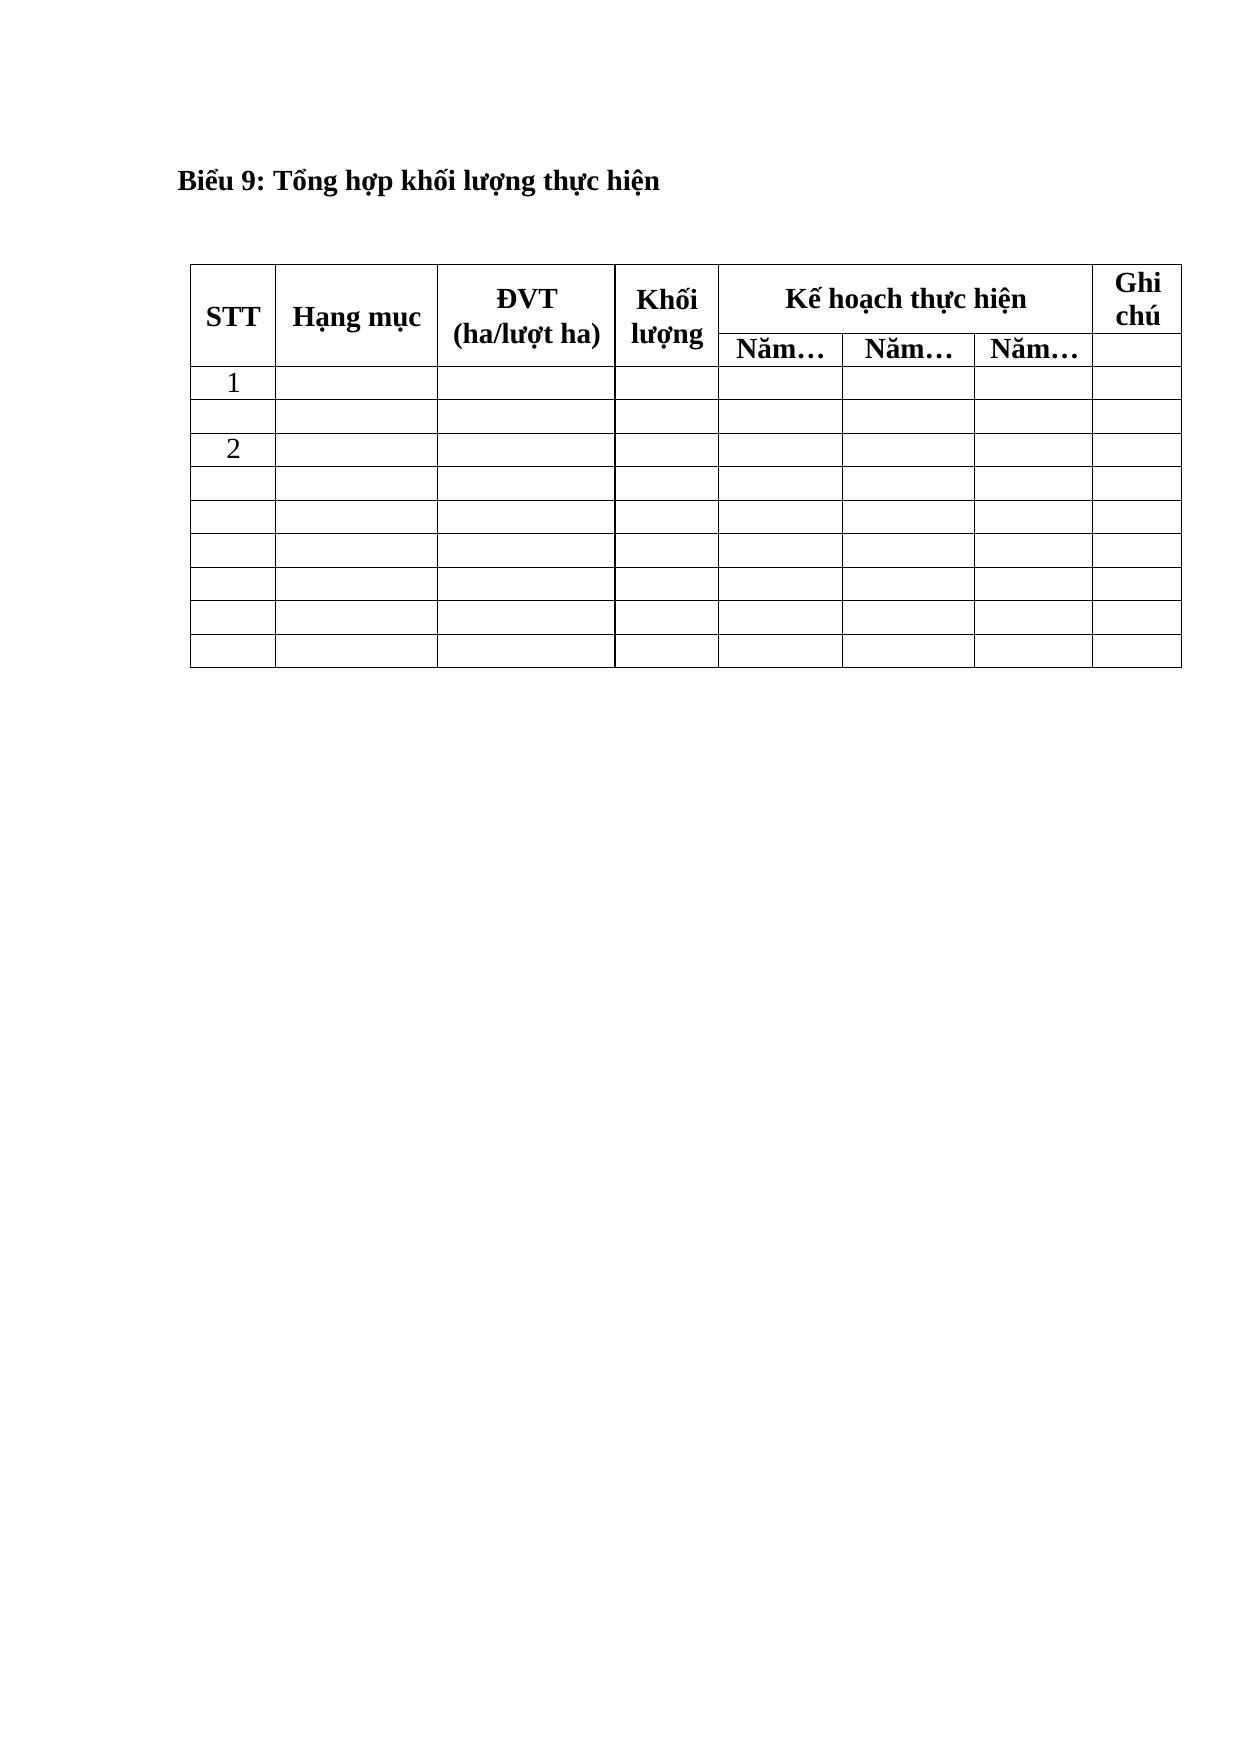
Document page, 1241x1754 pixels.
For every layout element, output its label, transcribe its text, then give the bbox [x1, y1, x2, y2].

table_cell [276, 467, 437, 500]
table_cell [438, 434, 614, 466]
table_cell [191, 635, 275, 667]
table_cell [616, 367, 718, 399]
subtitle Biểu 9: Tổng hợp khối lượng thực hiện [177, 163, 1024, 197]
table_cell [719, 534, 842, 567]
table_cell [843, 568, 974, 600]
table_cell [438, 367, 614, 399]
table_cell [191, 467, 275, 500]
table_cell [1093, 568, 1181, 600]
table_cell [1093, 434, 1181, 466]
table_cell [975, 601, 1092, 634]
table_cell [719, 434, 842, 466]
table_cell [1093, 467, 1181, 500]
table_cell [719, 635, 842, 667]
table_cell [719, 467, 842, 500]
table_cell [1093, 635, 1181, 667]
table_header Khối lượng [616, 265, 718, 366]
table_cell [843, 434, 974, 466]
table_cell [276, 568, 437, 600]
table_cell [438, 568, 614, 600]
table_cell [191, 568, 275, 600]
table_cell [191, 534, 275, 567]
table_header Ghi chú [1093, 265, 1181, 332]
table_cell [616, 400, 718, 433]
table_cell 2 [191, 434, 275, 466]
table_cell [276, 601, 437, 634]
table_cell [191, 601, 275, 634]
table_cell Năm… [843, 334, 974, 366]
table_cell [975, 635, 1092, 667]
table_cell [975, 467, 1092, 500]
table_cell [1093, 334, 1181, 366]
table_cell [276, 635, 437, 667]
table_header ĐVT (ha/lượt ha) [438, 265, 614, 366]
table_cell [719, 501, 842, 533]
table_cell [616, 467, 718, 500]
table_cell [1093, 501, 1181, 533]
table_cell [438, 635, 614, 667]
table_cell [719, 568, 842, 600]
table_cell [975, 568, 1092, 600]
table_cell [276, 367, 437, 399]
table_cell [975, 400, 1092, 433]
table_cell Năm… [719, 334, 842, 366]
table_cell [1093, 601, 1181, 634]
table_cell [975, 434, 1092, 466]
table_cell [843, 501, 974, 533]
table_cell [616, 635, 718, 667]
table_cell [719, 367, 842, 399]
table_header Hạng mục [276, 265, 437, 366]
table_header STT [191, 265, 275, 366]
table_cell [191, 400, 275, 433]
table_cell 1 [191, 367, 275, 399]
table_cell [616, 501, 718, 533]
table_cell [719, 400, 842, 433]
table_cell [438, 534, 614, 567]
table_cell Năm… [975, 334, 1092, 366]
table_cell [616, 601, 718, 634]
table_cell [438, 400, 614, 433]
table_cell [1093, 400, 1181, 433]
table_cell [975, 501, 1092, 533]
table_cell [438, 501, 614, 533]
table_cell [616, 534, 718, 567]
table_cell [438, 601, 614, 634]
table_cell [276, 400, 437, 433]
table_cell [276, 534, 437, 567]
table_cell [843, 400, 974, 433]
table_cell [616, 434, 718, 466]
table_cell [843, 601, 974, 634]
table_cell [276, 501, 437, 533]
table_cell [975, 367, 1092, 399]
table_cell [843, 635, 974, 667]
table_cell [1093, 367, 1181, 399]
table_cell [616, 568, 718, 600]
table_header Kế hoạch thực hiện [719, 265, 1092, 332]
table_cell [1093, 534, 1181, 567]
table_cell [843, 534, 974, 567]
table_cell [843, 367, 974, 399]
table_cell [438, 467, 614, 500]
table_cell [276, 434, 437, 466]
table_cell [191, 501, 275, 533]
table_cell [975, 534, 1092, 567]
table_cell [843, 467, 974, 500]
table_cell [719, 601, 842, 634]
